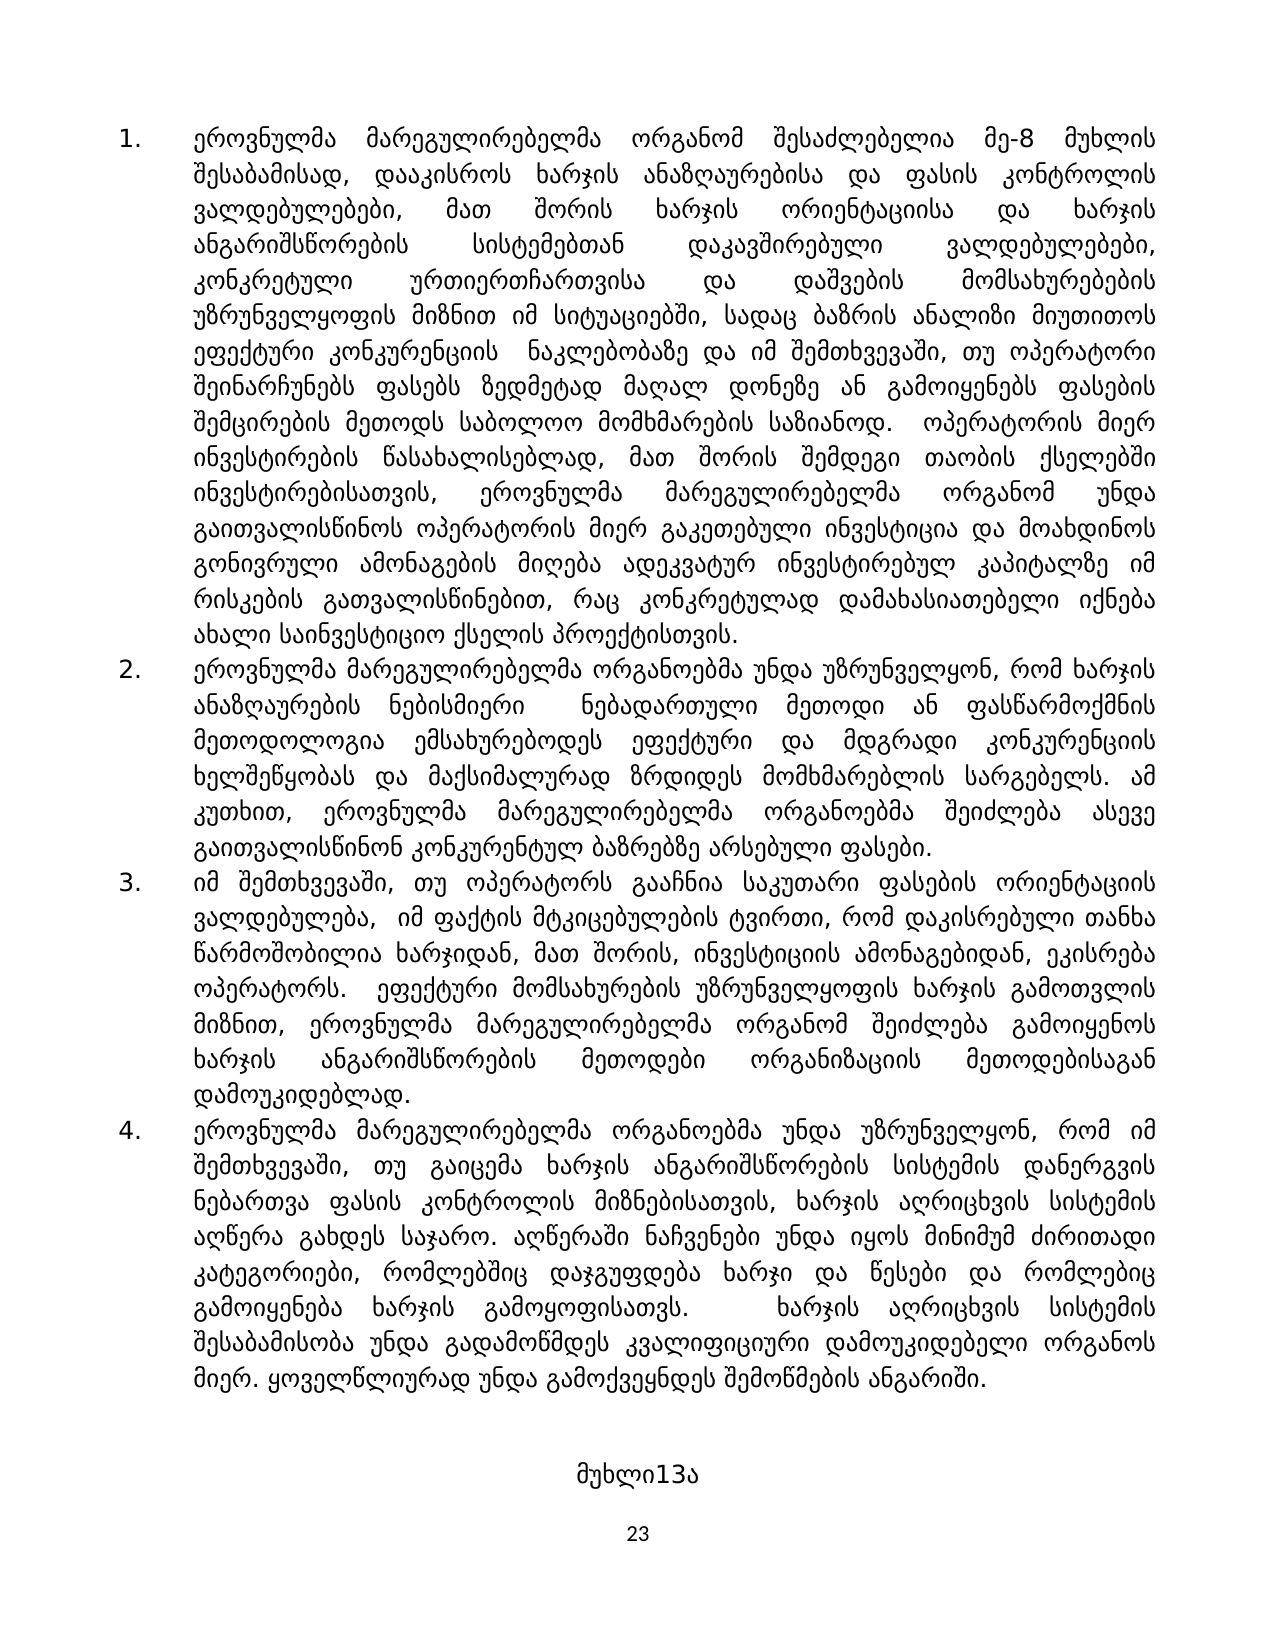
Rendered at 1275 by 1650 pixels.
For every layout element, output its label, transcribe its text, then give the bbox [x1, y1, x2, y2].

list ეროვნულმა მარეგულირებელმა ორგანოებმა უნდა უზრუნველყონ, რომ იმ შემთხვევაში, თუ გაიცემა ხარჯის ანგარიშსწორების სისტემის დანერგვის ნებართვა ფასის კონტროლის მიზნებისათვის, ხარჯის აღრიცხვის სისტემის აღწერა გახდეს საჯარო. აღწერაში ნაჩვენები უნდა იყოს მინიმუმ ძირითადი კატეგორიები, რომლებშიც დაჯგუფდება ხარჯი და წესები და რომლებიც გამოიყენება ხარჯის გამოყოფისათვს. ხარჯის აღრიცხვის სისტემის შესაბამისობა უნდა გადამოწმდეს კვალიფიციური დამოუკიდებელი ორგანოს მიერ. ყოველწლიურად უნდა გამოქვეყნდეს შემოწმების ანგარიში. [118, 1110, 1157, 1393]
list იმ შემთხვევაში, თუ ოპერატორს გააჩნია საკუთარი ფასების ორიენტაციის ვალდებულება, იმ ფაქტის მტკიცებულების ტვირთი, რომ დაკისრებული თანხა წარმოშობილია ხარჯიდან, მათ შორის, ინვესტიციის ამონაგებიდან, ეკისრება ოპერატორს. ეფექტური მომსახურების უზრუნველყოფის ხარჯის გამოთვლის მიზნით, ეროვნულმა მარეგულირებელმა ორგანომ შეიძლება გამოიყენოს ხარჯის ანგარიშსწორების მეთოდები ორგანიზაციის მეთოდებისაგან დამოუკიდებლად. [118, 862, 1157, 1110]
list ეროვნულმა მარეგულირებელმა ორგანოებმა უნდა უზრუნველყონ, რომ ხარჯის ანაზღაურების ნებისმიერი ნებადართული მეთოდი ან ფასწარმოქმნის მეთოდოლოგია ემსახურებოდეს ეფექტური და მდგრადი კონკურენციის ხელშეწყობას და მაქსიმალურად ზრდიდეს მომხმარებლის სარგებელს. ამ კუთხით, ეროვნულმა მარეგულირებელმა ორგანოებმა შეიძლება ასევე გაითვალისწინონ კონკურენტულ ბაზრებზე არსებული ფასები. [118, 649, 1157, 862]
text მუხლი13ა [118, 1453, 1157, 1489]
list ეროვნულმა მარეგულირებელმა ორგანომ შესაძლებელია მე-8 მუხლის შესაბამისად, დააკისროს ხარჯის ანაზღაურებისა და ფასის კონტროლის ვალდებულებები, მათ შორის ხარჯის ორიენტაციისა და ხარჯის ანგარიშსწორების სისტემებთან დაკავშირებული ვალდებულებები, კონკრეტული ურთიერთჩართვისა და დაშვების მომსახურებების უზრუნველყოფის მიზნით იმ სიტუაციებში, სადაც ბაზრის ანალიზი მიუთითოს ეფექტური კონკურენციის ნაკლებობაზე და იმ შემთხვევაში, თუ ოპერატორი შეინარჩუნებს ფასებს ზედმეტად მაღალ დონეზე ან გამოიყენებს ფასების შემცირების მეთოდს საბოლოო მომხმარების საზიანოდ. ოპერატორის მიერ ინვესტირების წასახალისებლად, მათ შორის შემდეგი თაობის ქსელებში ინვესტირებისათვის, ეროვნულმა მარეგულირებელმა ორგანომ უნდა გაითვალისწინოს ოპერატორის მიერ გაკეთებული ინვესტიცია და მოახდინოს გონივრული ამონაგების მიღება ადეკვატურ ინვესტირებულ კაპიტალზე იმ რისკების გათვალისწინებით, რაც კონკრეტულად დამახასიათებელი იქნება ახალი საინვესტიციო ქსელის პროექტისთვის. [118, 118, 1157, 649]
